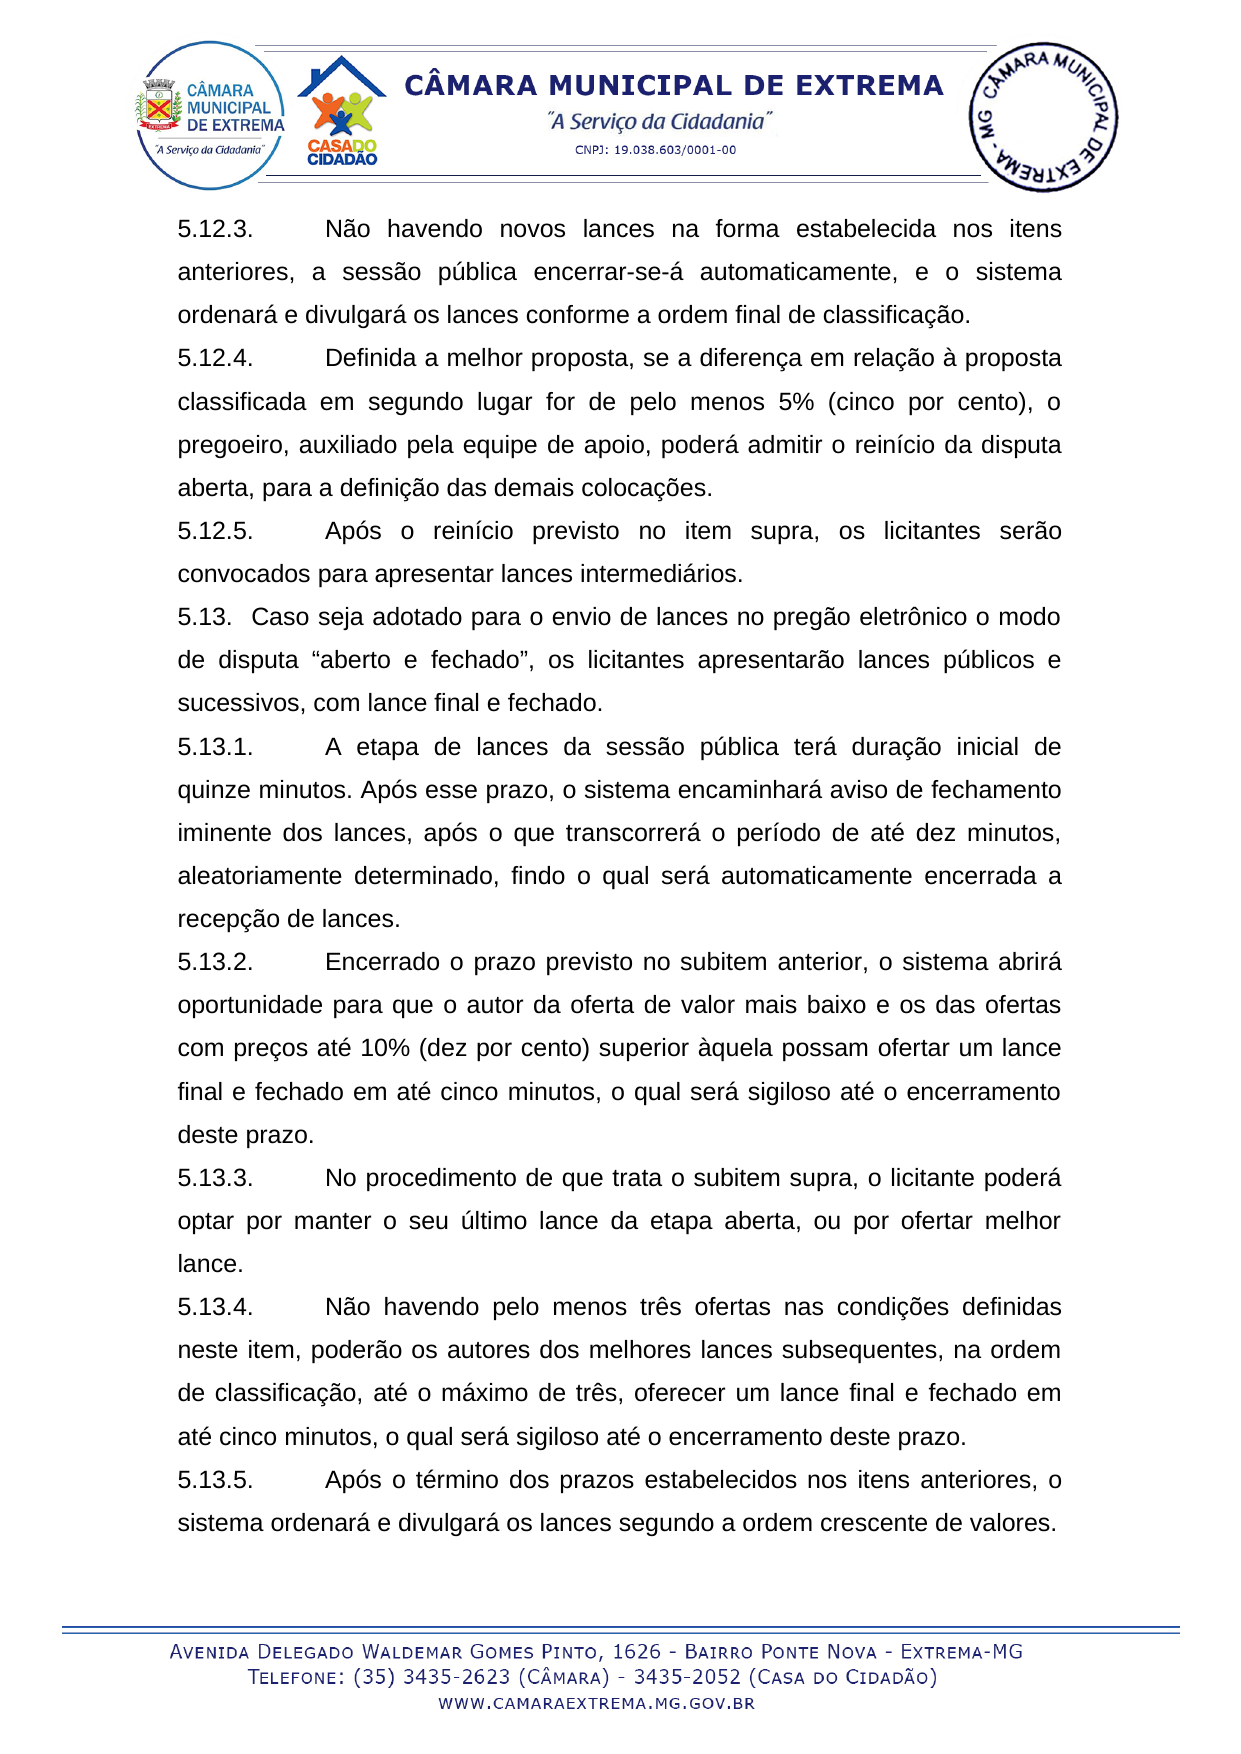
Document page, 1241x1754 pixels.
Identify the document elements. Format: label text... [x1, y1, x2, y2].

text 5.13.1. A etapa de lances da sessão pública terá duração inicial de quinze minutos. Após esse prazo, o sistema encaminhará aviso de fechamento iminente dos lances, após o que transcorrerá o período de até dez minutos, aleatoriamente determinado, findo o qual será automaticamente encerrada a recepção de lances. [177, 731, 1063, 933]
text 5.13.4. Não havendo pelo menos três ofertas nas condições definidas neste item, poderão os autores dos melhores lances subsequentes, na ordem de classificação, até o máximo de três, oferecer um lance final e fechado em até cinco minutos, o qual será sigiloso até o encerramento deste prazo. [177, 1292, 1063, 1450]
picture [46, 1615, 1194, 1724]
text 5.12.3. Não havendo novos lances na forma estabelecida nos itens anteriores, a sessão pública encerrar-se-á automaticamente, e o sistema ordenará e divulgará os lances conforme a ordem final de classificação. [177, 214, 1063, 329]
picture [124, 30, 1123, 221]
text 5.13.5. Após o término dos prazos estabelecidos nos itens anteriores, o sistema ordenará e divulgará os lances segundo a ordem crescente de valores. [177, 1464, 1063, 1536]
text 5.13.2. Encerrado o prazo previsto no subitem anterior, o sistema abrirá oportunidade para que o autor da oferta de valor mais baixo e os das ofertas com preços até 10% (dez por cento) superior àquela possam ofertar um lance final e fechado em até cinco minutos, o qual será sigiloso até o encerramento deste prazo. [177, 947, 1063, 1148]
text 5.12.4. Definida a melhor proposta, se a diferença em relação à proposta classificada em segundo lugar for de pelo menos 5% (cinco por cento), o pregoeiro, auxiliado pela equipe de apoio, poderá admitir o reinício da disputa aberta, para a definição das demais colocações. [177, 343, 1063, 501]
text 5.13. Caso seja adotado para o envio de lances no pregão eletrônico o modo de disputa “aberto e fechado”, os licitantes apresentarão lances públicos e sucessivos, com lance final e fechado. [177, 602, 1063, 717]
text 5.12.5. Após o reinício previsto no item supra, os licitantes serão convocados para apresentar lances intermediários. [177, 516, 1063, 588]
text 5.13.3. No procedimento de que trata o subitem supra, o licitante poderá optar por manter o seu último lance da etapa aberta, ou por ofertar melhor lance. [177, 1163, 1063, 1278]
